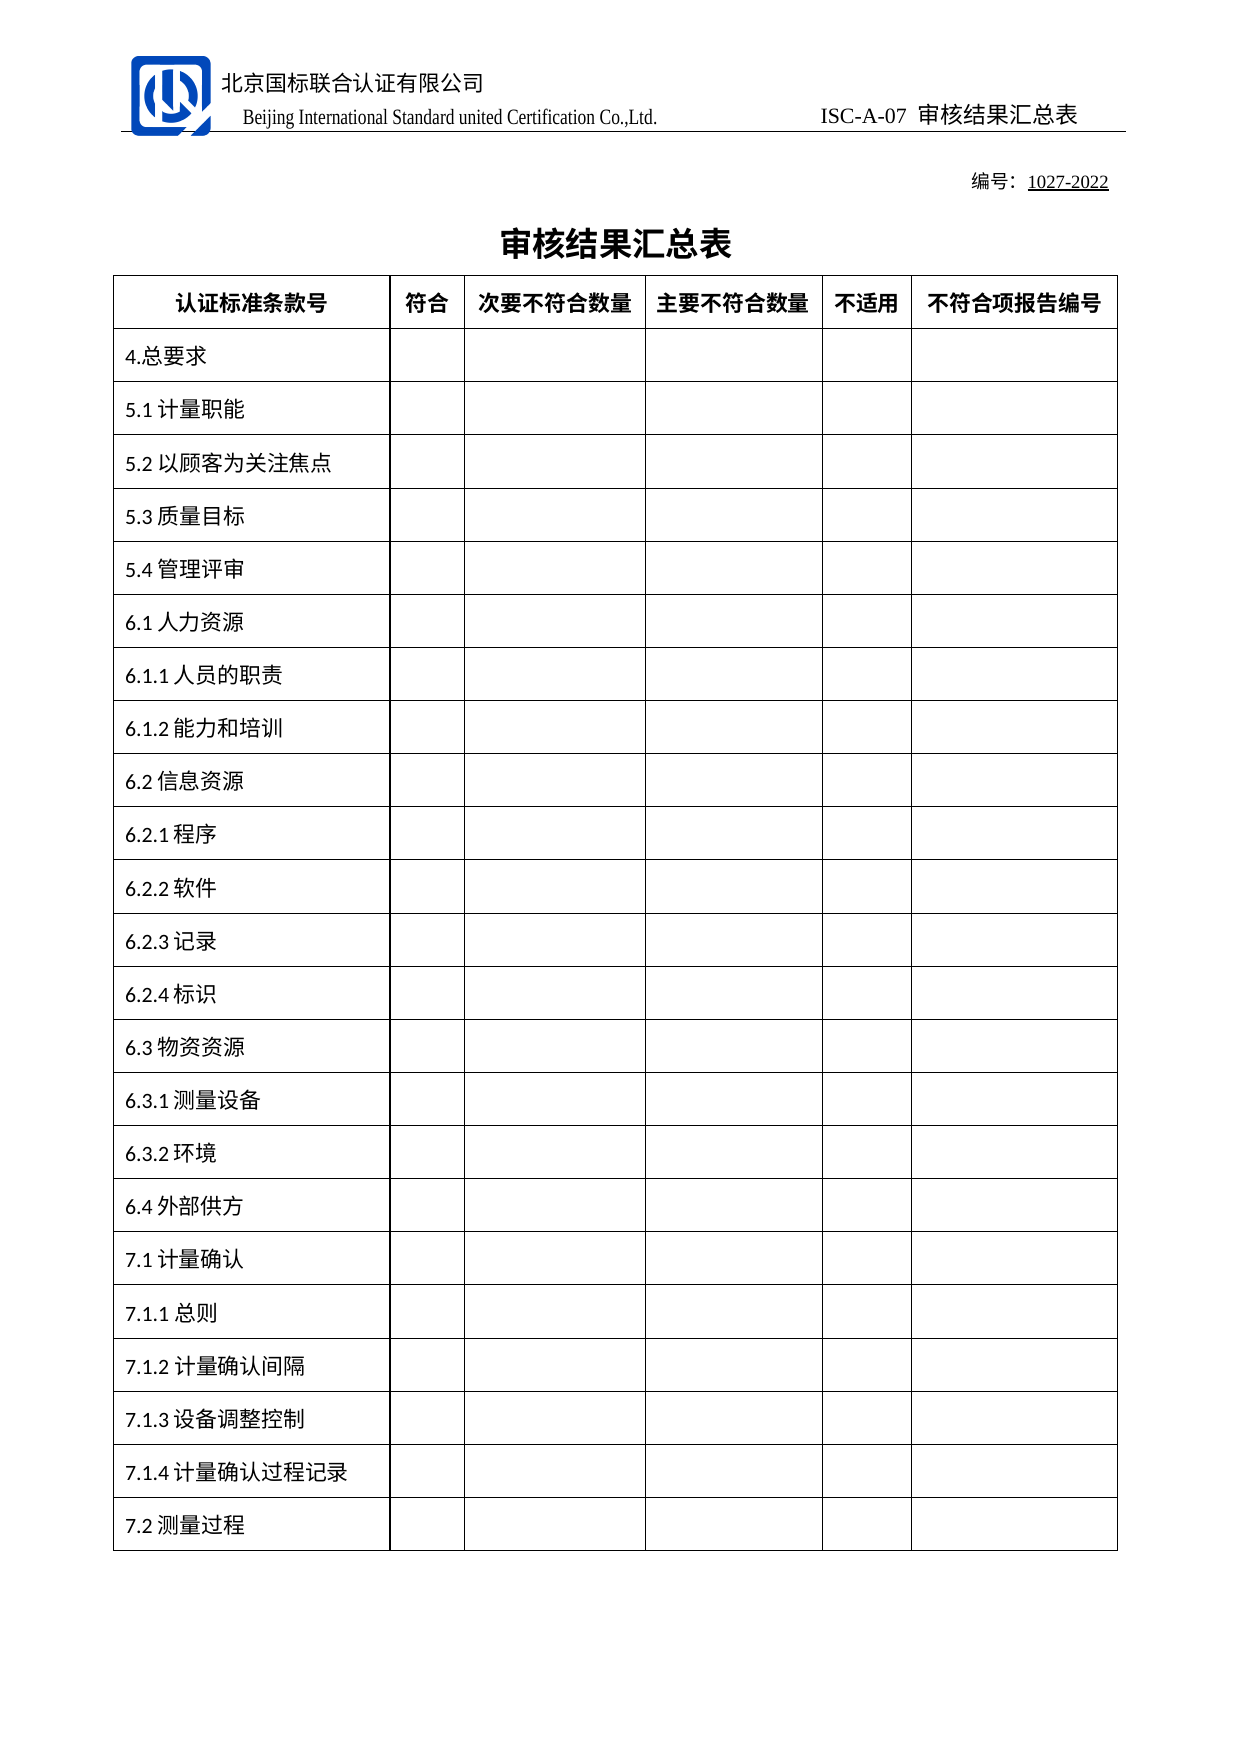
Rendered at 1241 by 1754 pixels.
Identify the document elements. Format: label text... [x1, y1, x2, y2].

table_cell [912, 1339, 1117, 1391]
table_cell 7.1.3设备调整控制 [114, 1392, 389, 1444]
table_cell [465, 489, 645, 541]
table_cell [646, 595, 822, 647]
table_cell [646, 1020, 822, 1072]
table_cell [465, 1392, 645, 1444]
table_cell 7.1.4计量确认过程记录 [114, 1445, 389, 1497]
table_cell [646, 807, 822, 859]
table_cell [465, 542, 645, 594]
table_cell [391, 1020, 464, 1072]
table_cell [823, 648, 911, 700]
table_cell [391, 648, 464, 700]
table_cell 6.1.2能力和培训 [114, 701, 389, 753]
table_cell [391, 967, 464, 1019]
table_cell [465, 860, 645, 912]
table_header 不符合项报告编号 [912, 276, 1117, 328]
table_cell [912, 382, 1117, 434]
table_cell [391, 1179, 464, 1231]
table_cell [465, 807, 645, 859]
table_cell 7.1.1 总则 [114, 1285, 389, 1337]
table_cell [391, 489, 464, 541]
table_cell [912, 754, 1117, 806]
table_cell [912, 1445, 1117, 1497]
table_header 认证标准条款号 [114, 276, 389, 328]
table_cell [465, 1445, 645, 1497]
table_cell [391, 595, 464, 647]
table_cell [823, 329, 911, 381]
table_cell [646, 1498, 822, 1550]
table_cell [912, 329, 1117, 381]
table_cell [465, 435, 645, 487]
table_cell [912, 1285, 1117, 1337]
table_cell 5.2 以顾客为关注焦点 [114, 435, 389, 487]
table_cell [823, 595, 911, 647]
table_cell [465, 967, 645, 1019]
table_cell [912, 914, 1117, 966]
table_cell [391, 701, 464, 753]
table_cell [391, 1285, 464, 1337]
table_cell 7.2 测量过程 [114, 1498, 389, 1550]
table_cell 6.2.4标识 [114, 967, 389, 1019]
table_cell [823, 860, 911, 912]
table_cell [391, 382, 464, 434]
table_cell 6.3.2环境 [114, 1126, 389, 1178]
table_cell [823, 1498, 911, 1550]
table_cell [465, 1285, 645, 1337]
table_cell [823, 1285, 911, 1337]
table_cell [823, 1126, 911, 1178]
table_cell 5.1 计量职能 [114, 382, 389, 434]
table_cell [912, 489, 1117, 541]
table_cell 6.2信息资源 [114, 754, 389, 806]
table_cell [391, 754, 464, 806]
table_cell [823, 701, 911, 753]
table_cell [912, 1020, 1117, 1072]
table_cell [823, 967, 911, 1019]
table_cell [823, 1073, 911, 1125]
table_cell [646, 1392, 822, 1444]
table_cell 5.4 管理评审 [114, 542, 389, 594]
table_cell [912, 860, 1117, 912]
table_cell [646, 1073, 822, 1125]
table_cell [912, 1392, 1117, 1444]
table_cell [823, 1445, 911, 1497]
table_header 符合 [391, 276, 464, 328]
table_cell [465, 1179, 645, 1231]
table_cell [465, 648, 645, 700]
table_cell 6.3.1测量设备 [114, 1073, 389, 1125]
table_cell [391, 860, 464, 912]
table_cell [646, 914, 822, 966]
table_cell [912, 542, 1117, 594]
table_cell 6.1.1人员的职责 [114, 648, 389, 700]
table_cell [465, 1073, 645, 1125]
table_cell [465, 595, 645, 647]
table_cell [391, 1126, 464, 1178]
table_cell [391, 1498, 464, 1550]
table_cell [465, 754, 645, 806]
table_cell [465, 1126, 645, 1178]
table_cell 7.1.2 计量确认间隔 [114, 1339, 389, 1391]
table_cell [912, 701, 1117, 753]
table_cell [646, 382, 822, 434]
table_cell [465, 914, 645, 966]
table_cell [646, 1339, 822, 1391]
table_cell [823, 807, 911, 859]
table_cell 6.2.2软件 [114, 860, 389, 912]
table_cell [646, 329, 822, 381]
table_cell [465, 1498, 645, 1550]
table_cell [465, 382, 645, 434]
table_cell [823, 1020, 911, 1072]
table_cell 6.3 物资资源 [114, 1020, 389, 1072]
table_cell [465, 1020, 645, 1072]
table_cell [823, 1392, 911, 1444]
text 编号：1027-2022 [123, 164, 1108, 196]
table_header 主要不符合数量 [646, 276, 822, 328]
table_cell [465, 329, 645, 381]
table_cell [391, 542, 464, 594]
table_cell [391, 1392, 464, 1444]
table_cell [912, 648, 1117, 700]
table_cell [646, 542, 822, 594]
table_cell [391, 329, 464, 381]
table_cell [823, 435, 911, 487]
table_cell [391, 807, 464, 859]
table_cell [823, 914, 911, 966]
picture [131, 56, 211, 136]
table_cell [391, 914, 464, 966]
table_cell [391, 1073, 464, 1125]
table_header 次要不符合数量 [465, 276, 645, 328]
table_cell 6.2.1程序 [114, 807, 389, 859]
table_cell [465, 1339, 645, 1391]
table_cell [912, 967, 1117, 1019]
table_cell [912, 807, 1117, 859]
table_cell [646, 967, 822, 1019]
table_cell [646, 435, 822, 487]
table_cell 6.1人力资源 [114, 595, 389, 647]
table_cell [646, 489, 822, 541]
table_cell [912, 1126, 1117, 1178]
table_cell [646, 1285, 822, 1337]
table_cell [912, 1179, 1117, 1231]
table_cell 5.3 质量目标 [114, 489, 389, 541]
table_cell [823, 1339, 911, 1391]
table_cell [646, 1445, 822, 1497]
table_cell [646, 1126, 822, 1178]
text 审核结果汇总表 [123, 210, 1108, 275]
table_cell [646, 754, 822, 806]
table_cell [823, 754, 911, 806]
table_cell [912, 1073, 1117, 1125]
table_cell 6.2.3记录 [114, 914, 389, 966]
table_cell [912, 595, 1117, 647]
table_cell [823, 542, 911, 594]
table_cell [646, 701, 822, 753]
table_cell [912, 1232, 1117, 1284]
table_cell [823, 1179, 911, 1231]
table_cell [823, 1232, 911, 1284]
table_header 不适用 [823, 276, 911, 328]
table_cell [646, 860, 822, 912]
table_cell [391, 1232, 464, 1284]
table_cell [391, 1445, 464, 1497]
table_cell [391, 435, 464, 487]
table_cell [465, 701, 645, 753]
table_cell 7.1计量确认 [114, 1232, 389, 1284]
table_cell [912, 1498, 1117, 1550]
table_cell [823, 489, 911, 541]
table_cell 4.总要求 [114, 329, 389, 381]
table_cell [646, 1232, 822, 1284]
table_cell [391, 1339, 464, 1391]
table_cell [823, 382, 911, 434]
table_cell 6.4外部供方 [114, 1179, 389, 1231]
table_cell [912, 435, 1117, 487]
table_cell [465, 1232, 645, 1284]
table_cell [646, 1179, 822, 1231]
table_cell [646, 648, 822, 700]
